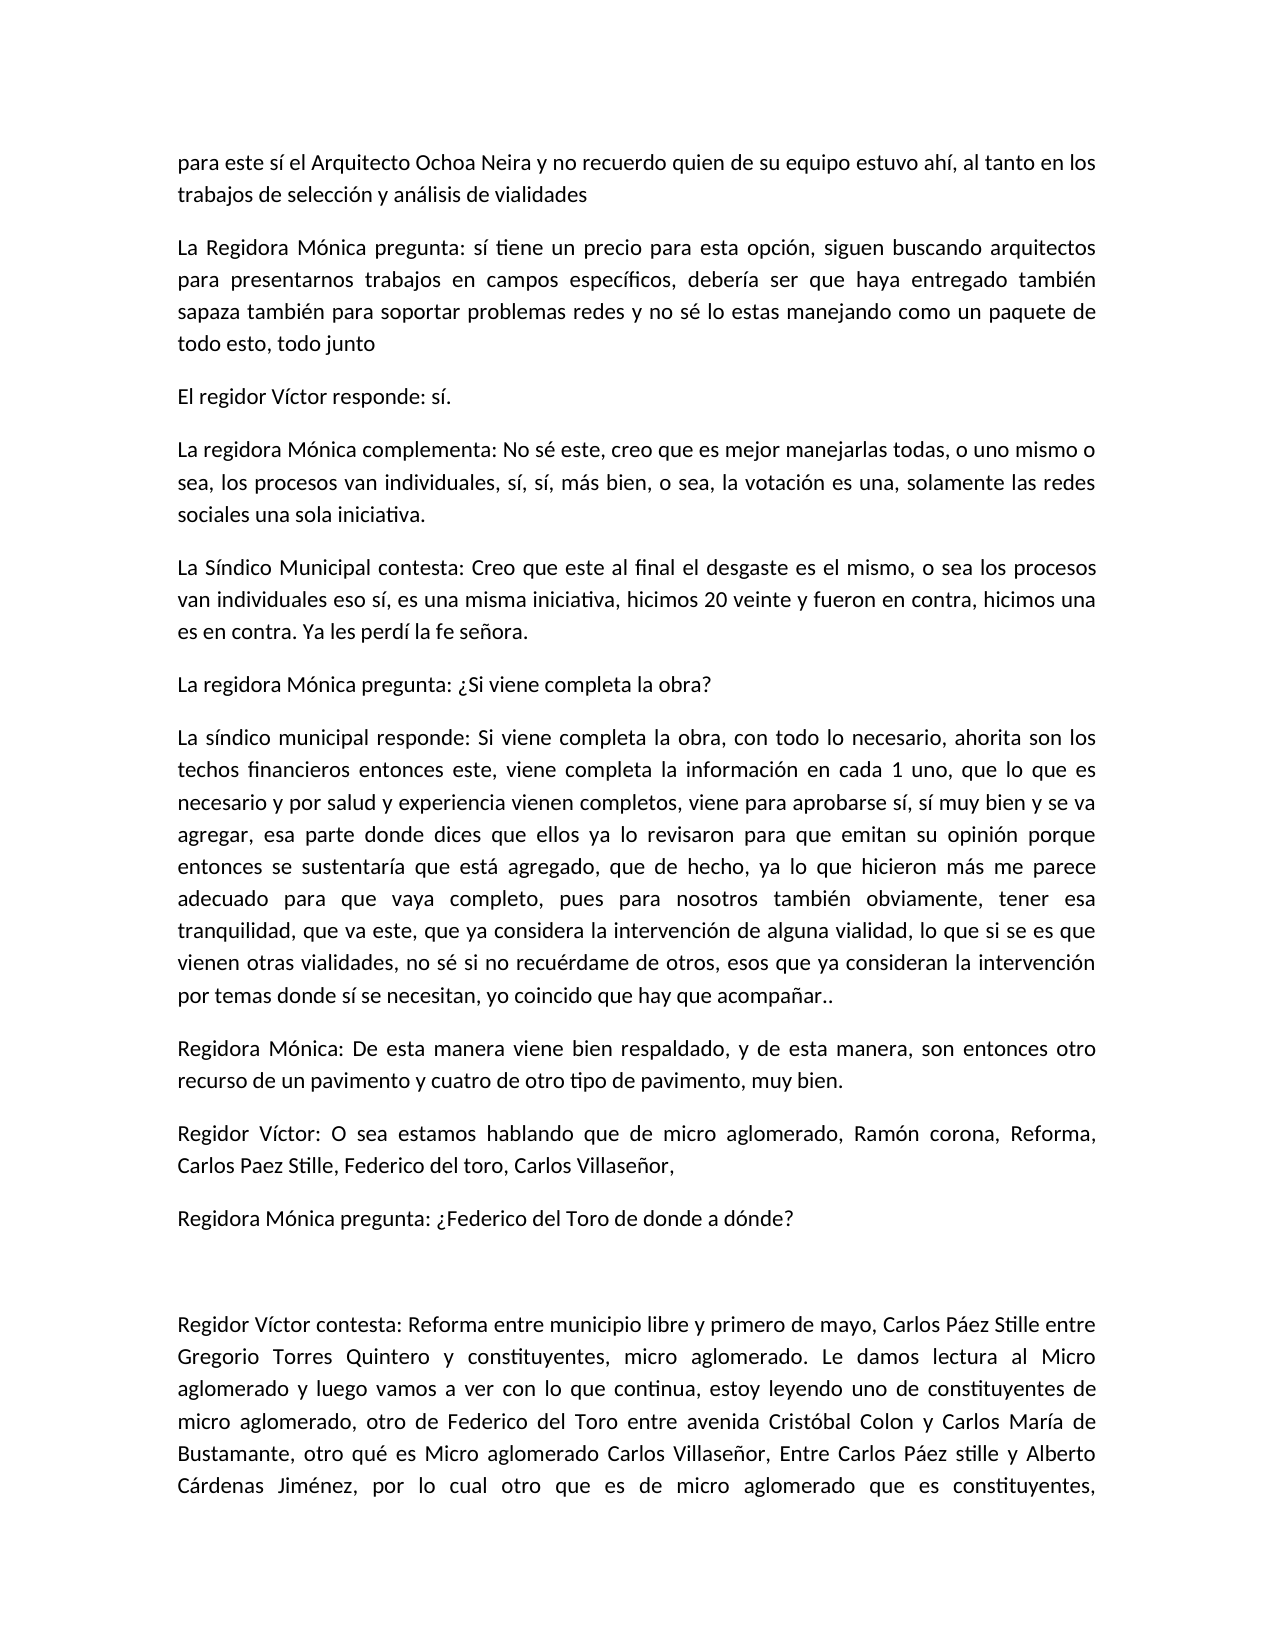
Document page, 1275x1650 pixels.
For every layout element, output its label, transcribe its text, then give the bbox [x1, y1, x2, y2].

text La regidora Mónica complementa: No sé este, creo que es mejor manejarlas todas, o uno mismo o sea, los procesos van individuales, sí, sí, más bien, o sea, la votación es una, solamente las redes sociales una sola iniciativa. [177, 435, 1098, 528]
text Regidora Mónica: De esta manera viene bien respaldado, y de esta manera, son entonces otro recurso de un pavimento y cuatro de otro tipo de pavimento, muy bien. [177, 1034, 1098, 1094]
text El regidor Víctor responde: sí. [177, 382, 1098, 410]
text La síndico municipal responde: Si viene completa la obra, con todo lo necesario, ahorita son los techos financieros entonces este, viene completa la información en cada 1 uno, que lo que es necesario y por salud y experiencia vienen completos, viene para aprobarse sí, sí muy bien y se va agregar, esa parte donde dices que ellos ya lo revisaron para que emitan su opinión porque entonces se sustentaría que está agregado, que de hecho, ya lo que hicieron más me parece adecuado para que vaya completo, pues para nosotros también obviamente, tener esa tranquilidad, que va este, que ya considera la intervención de alguna vialidad, lo que si se es que vienen otras vialidades, no sé si no recuérdame de otros, esos que ya consideran la intervención por temas donde sí se necesitan, yo coincido que hay que acompañar.. [177, 723, 1098, 1009]
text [177, 1310, 1098, 1499]
text La Regidora Mónica pregunta: sí tiene un precio para esta opción, siguen buscando arquitectos para presentarnos trabajos en campos específicos, debería ser que haya entregado también sapaza también para soportar problemas redes y no sé lo estas manejando como un paquete de todo esto, todo junto [177, 233, 1098, 357]
text La Síndico Municipal contesta: Creo que este al final el desgaste es el mismo, o sea los procesos van individuales eso sí, es una misma iniciativa, hicimos 20 veinte y fueron en contra, hicimos una es en contra. Ya les perdí la fe señora. [177, 553, 1098, 645]
text Regidora Mónica pregunta: ¿Federico del Toro de donde a dónde? [177, 1204, 1098, 1232]
text La regidora Mónica pregunta: ¿Si viene completa la obra? [177, 670, 1098, 698]
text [177, 148, 1098, 208]
text Regidor Víctor: O sea estamos hablando que de micro aglomerado, Ramón corona, Reforma, Carlos Paez Stille, Federico del toro, Carlos Villaseñor, [177, 1119, 1098, 1179]
